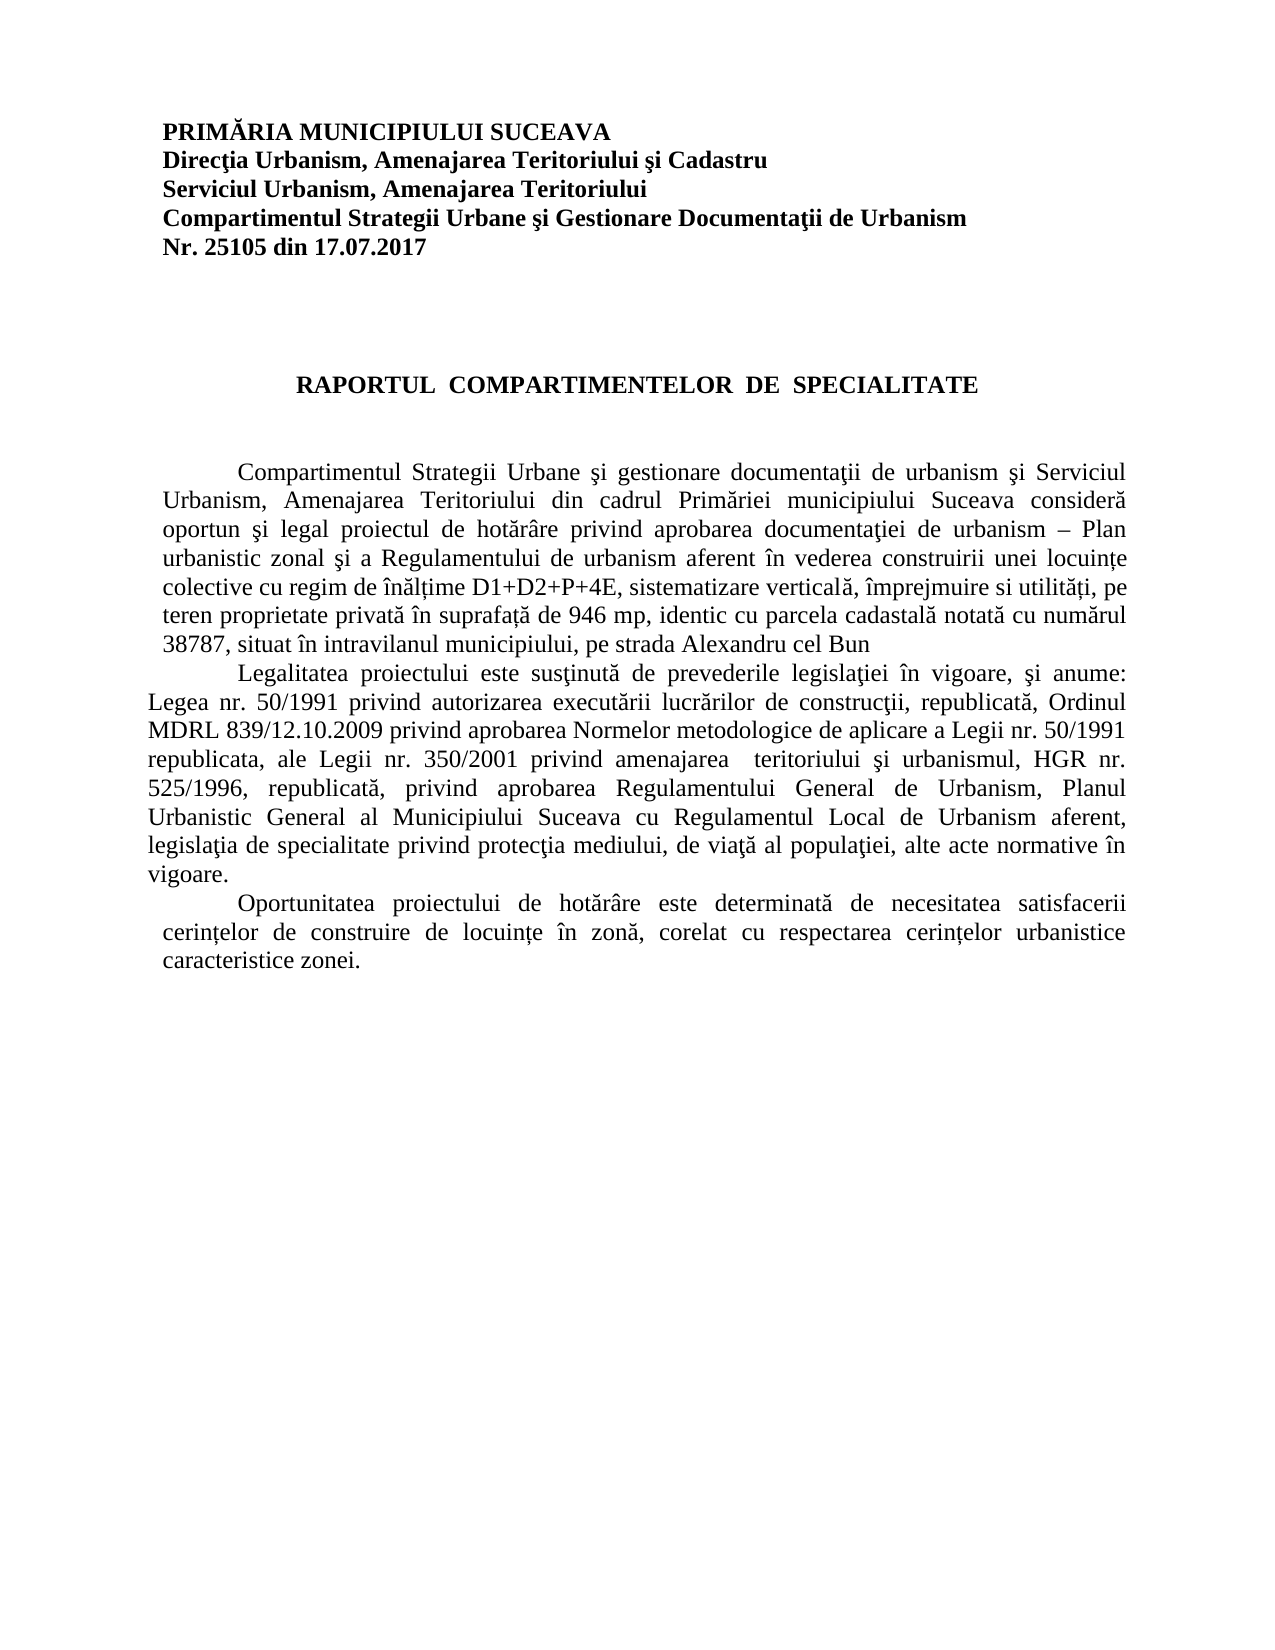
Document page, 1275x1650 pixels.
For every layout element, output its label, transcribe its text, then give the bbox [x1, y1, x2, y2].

text Legalitatea proiectului este susţinută de prevederile legislaţiei în vigoare, şi anume: Legea nr. 50/1991 privind autorizarea executării lucrărilor de construcţii, republicată, Ordinul MDRL 839/12.10.2009 privind aprobarea Normelor metodologice de aplicare a Legii nr. 50/1991 republicata, ale Legii nr. 350/2001 privind amenajarea teritoriului şi urbanismul, HGR nr. 525/1996, republicată, privind aprobarea Regulamentului General de Urbanism, Planul Urbanistic General al Municipiului Suceava cu Regulamentul Local de Urbanism aferent, legislaţia de specialitate privind protecţia mediului, de viaţă al populaţiei, alte acte normative în vigoare. [148, 658, 1127, 888]
text Direcţia Urbanism, Amenajarea Teritoriului şi Cadastru [162, 145, 1127, 174]
text Nr. 25105 din 17.07.2017 [162, 232, 1127, 260]
text Serviciul Urbanism, Amenajarea Teritoriului [162, 174, 1127, 203]
text RAPORTUL COMPARTIMENTELOR DE SPECIALITATE [162, 371, 1127, 399]
text Compartimentul Strategii Urbane şi gestionare documentaţii de urbanism şi Serviciul Urbanism, Amenajarea Teritoriului din cadrul Primăriei municipiului Suceava consideră oportun şi legal proiectul de hotărâre privind aprobarea documentaţiei de urbanism – Plan urbanistic zonal şi a Regulamentului de urbanism aferent în vederea construirii unei locuințe colective cu regim de înălțime D1+D2+P+4E, sistematizare verticală, împrejmuire si utilități, pe teren proprietate privată în suprafață de 946 mp, identic cu parcela cadastală notată cu numărul 38787, situat în intravilanul municipiului, pe strada Alexandru cel Bun [162, 457, 1127, 658]
text Compartimentul Strategii Urbane şi Gestionare Documentaţii de Urbanism [162, 203, 1127, 232]
text PRIMĂRIA MUNICIPIULUI SUCEAVA [162, 117, 1127, 145]
text Oportunitatea proiectului de hotărâre este determinată de necesitatea satisfacerii cerințelor de construire de locuințe în zonă, corelat cu respectarea cerințelor urbanistice caracteristice zonei. [162, 888, 1127, 974]
